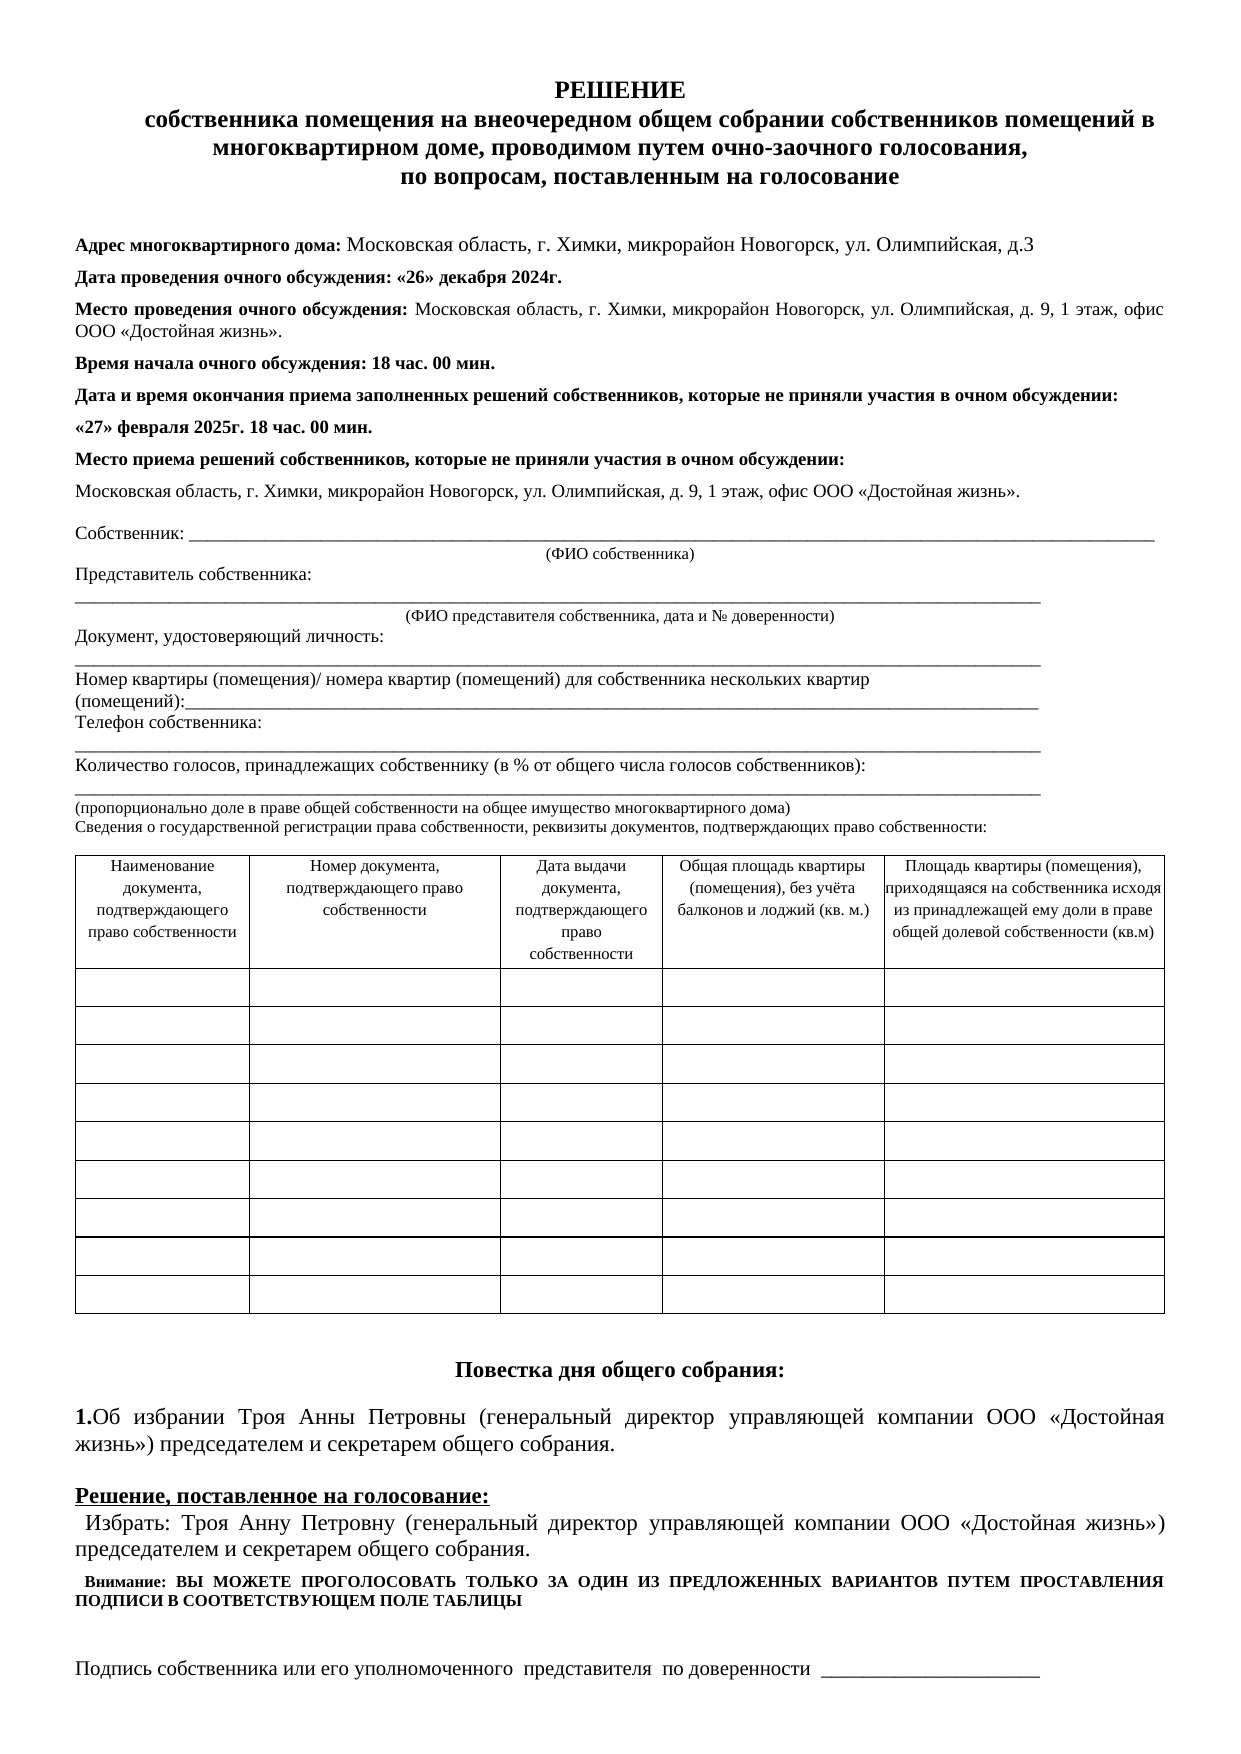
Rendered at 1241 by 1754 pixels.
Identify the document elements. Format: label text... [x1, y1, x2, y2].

text Дата и время окончания приема заполненных решений собственников, которые не приняли участия в очном обсуждении: [75, 384, 1165, 405]
text Внимание: ВЫ МОЖЕТЕ ПРОГОЛОСОВАТЬ ТОЛЬКО ЗА ОДИН ИЗ ПРЕДЛОЖЕННЫХ ВАРИАНТОВ ПУТЕМ ПРОСТАВЛЕНИЯ ПОДПИСИ В СООтВЕТСТВУЮЩЕМ ПОЛЕ ТАБЛИЦЫ [75, 1572, 1165, 1610]
text Московская область, г. Химки, микрорайон Новогорск, ул. Олимпийская, д. 9, 1 этаж, офис ООО «Достойная жизнь». [75, 479, 1165, 501]
table_cell [76, 1238, 249, 1275]
table_cell [663, 1045, 884, 1083]
table_cell [501, 1007, 662, 1044]
table_cell [663, 1238, 884, 1275]
table_cell [76, 1045, 249, 1083]
table_cell [76, 1084, 249, 1121]
table_cell [885, 1007, 1164, 1044]
table_cell [76, 1007, 249, 1044]
text Собственник: _______________________________________________________________________________________________________ [75, 522, 1165, 543]
table_cell [501, 1045, 662, 1083]
table_cell [250, 1045, 500, 1083]
table_cell [885, 969, 1164, 1006]
table_cell [250, 1238, 500, 1275]
table_cell [663, 1007, 884, 1044]
text Документ, удостоверяющий личность: _______________________________________________________________________________________________________ [75, 625, 1165, 668]
text «27» февраля 2025г. 18 час. 00 мин. [75, 416, 1165, 437]
table_cell [663, 1122, 884, 1159]
table_cell [885, 1238, 1164, 1275]
table_cell [501, 1276, 662, 1313]
text (пропорционально доле в праве общей собственности на общее имущество многоквартирного дома) [75, 797, 1165, 817]
text 1.Об избрании Троя Анны Петровны (генеральный директор управляющей компании ООО «Достойная жизнь») председателем и секретарем общего собрания. [75, 1403, 1165, 1456]
text РЕШЕНИЕ [75, 75, 1165, 104]
text Дата проведения очного обсуждения: «26» декабря 2024г. [75, 266, 1165, 288]
text Номер квартиры (помещения)/ номера квартир (помещений) для собственника нескольких квартир (помещений):___________________________________________________________________________________________ [75, 668, 1165, 711]
table_header Наименование документа, подтверждающего право собственности [76, 856, 249, 967]
table_cell [885, 1276, 1164, 1313]
text по вопросам, поставленным на голосование [75, 161, 1165, 190]
text Место проведения очного обсуждения: Московская область, г. Химки, микрорайон Новогорск, ул. Олимпийская, д. 9, 1 этаж, офис ООО «Достойная жизнь». [75, 298, 1165, 341]
text (ФИО собственника) [75, 543, 1165, 563]
table_cell [76, 969, 249, 1006]
table_cell [501, 1122, 662, 1159]
table_cell [885, 1084, 1164, 1121]
text Время начала очного обсуждения: 18 час. 00 мин. [75, 352, 1165, 373]
table_cell [250, 1161, 500, 1198]
text Повестка дня общего собрания: [75, 1356, 1165, 1382]
table_cell [663, 1199, 884, 1236]
text Решение, поставленное на голосование: [75, 1482, 1165, 1509]
table_cell [250, 1276, 500, 1313]
table_cell [250, 1199, 500, 1236]
table_cell [250, 1007, 500, 1044]
text собственника помещения на внеочередном общем собрании собственников помещений в многоквартирном доме, проводимом путем очно-заочного голосования, [75, 104, 1165, 161]
text Место приема решений собственников, которые не приняли участия в очном обсуждении: [75, 448, 1165, 469]
table_cell [250, 1084, 500, 1121]
table_cell [76, 1122, 249, 1159]
table_header Номер документа, подтверждающего право собственности [250, 856, 500, 967]
text Телефон собственника: _______________________________________________________________________________________________________ [75, 711, 1165, 754]
table_cell [501, 1084, 662, 1121]
text Сведения о государственной регистрации права собственности, реквизиты документов, подтверждающих право собственности: [75, 817, 1165, 836]
table_cell [501, 1199, 662, 1236]
table_header Площадь квартиры (помещения), приходящаяся на собственника исходя из принадлежащей ему доли в праве общей долевой собственности (кв.м) [885, 856, 1164, 967]
table_cell [76, 1276, 249, 1313]
table_cell [663, 969, 884, 1006]
table_cell [501, 1238, 662, 1275]
table_cell [76, 1161, 249, 1198]
table_cell [501, 1161, 662, 1198]
text Избрать: Троя Анну Петровну (генеральный директор управляющей компании ООО «Достойная жизнь») председателем и секретарем общего собрания. [75, 1509, 1165, 1561]
text (ФИО представителя собственника, дата и № доверенности) [75, 606, 1165, 625]
table_cell [76, 1199, 249, 1236]
table_cell [663, 1276, 884, 1313]
table_cell [663, 1161, 884, 1198]
table_header Дата выдачи документа, подтверждающего право собственности [501, 856, 662, 967]
table_cell [885, 1199, 1164, 1236]
table_cell [663, 1084, 884, 1121]
text Адрес многоквартирного дома: Московская область, г. Химки, микрорайон Новогорск, ул. Олимпийская, д.3 [75, 232, 1165, 256]
table_header Общая площадь квартиры (помещения), без учёта балконов и лоджий (кв. м.) [663, 856, 884, 967]
table_cell [885, 1045, 1164, 1083]
text Количество голосов, принадлежащих собственнику (в % от общего числа голосов собственников): _______________________________________________________________________________________________________ [75, 754, 1165, 797]
table_cell [501, 969, 662, 1006]
table_cell [885, 1161, 1164, 1198]
table_cell [885, 1122, 1164, 1159]
text Представитель собственника: _______________________________________________________________________________________________________ [75, 563, 1165, 606]
table_cell [250, 969, 500, 1006]
table_cell [250, 1122, 500, 1159]
